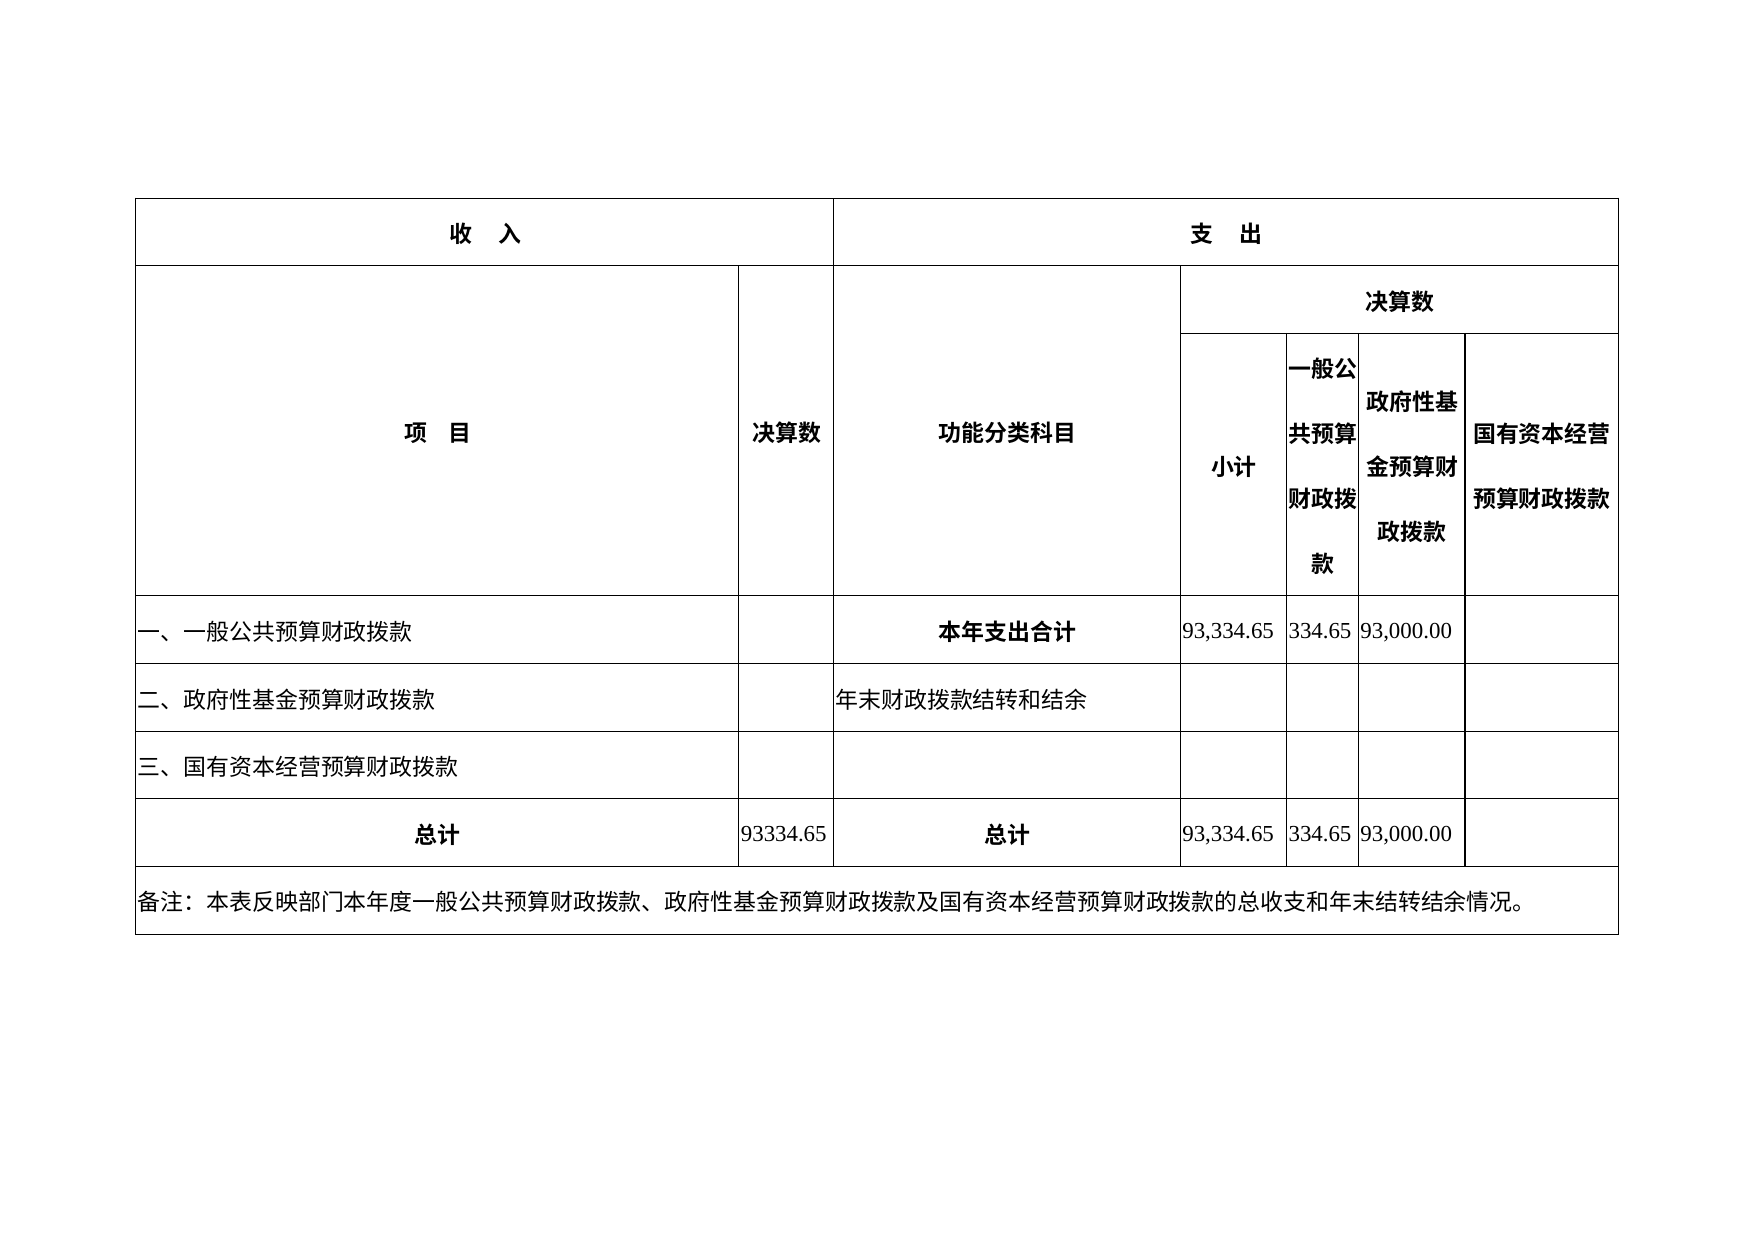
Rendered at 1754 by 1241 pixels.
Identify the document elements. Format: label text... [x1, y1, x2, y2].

table_cell 93334.65 [739, 799, 833, 866]
table_cell [739, 596, 833, 663]
table_cell 93,334.65 [1181, 596, 1286, 663]
table_cell 备注：本表反映部门本年度一般公共预算财政拨款、政府性基金预算财政拨款及国有资本经营预算财政拨款的总收支和年末结转结余情况。 [136, 867, 1618, 933]
table_cell [1359, 732, 1464, 798]
table_header 支 出 [834, 199, 1618, 265]
table_cell 一般公共预算财政拨款 [1287, 334, 1358, 595]
table_cell 三、国有资本经营预算财政拨款 [136, 732, 738, 798]
table_cell [739, 732, 833, 798]
table_header 收 入 [136, 199, 833, 265]
table_cell 小计 [1181, 334, 1286, 595]
table_cell [1466, 799, 1618, 866]
table_cell [834, 732, 1180, 798]
table_cell 项 目 [136, 266, 738, 595]
table_cell 93,000.00 [1359, 799, 1464, 866]
table_cell 决算数 [1181, 266, 1618, 333]
table_cell [1466, 664, 1618, 731]
table_cell 总计 [136, 799, 738, 866]
table_cell [1287, 732, 1358, 798]
table_cell [1359, 664, 1464, 731]
table_cell [1287, 664, 1358, 731]
table_cell 总计 [834, 799, 1180, 866]
table_cell 国有资本经营预算财政拨款 [1466, 334, 1618, 595]
table_cell [1466, 596, 1618, 663]
table_cell 93,000.00 [1359, 596, 1464, 663]
table_cell 本年支出合计 [834, 596, 1180, 663]
table_cell [1181, 664, 1286, 731]
table_cell 政府性基金预算财政拨款 [1359, 334, 1464, 595]
table_cell [1181, 732, 1286, 798]
table_cell [1466, 732, 1618, 798]
table_cell 一、一般公共预算财政拨款 [136, 596, 738, 663]
table_cell 334.65 [1287, 799, 1358, 866]
table_cell 功能分类科目 [834, 266, 1180, 595]
table_cell 年末财政拨款结转和结余 [834, 664, 1180, 731]
table_cell 决算数 [739, 266, 833, 595]
table_cell 93,334.65 [1181, 799, 1286, 866]
table_cell 二、政府性基金预算财政拨款 [136, 664, 738, 731]
table_cell [739, 664, 833, 731]
table_cell 334.65 [1287, 596, 1358, 663]
